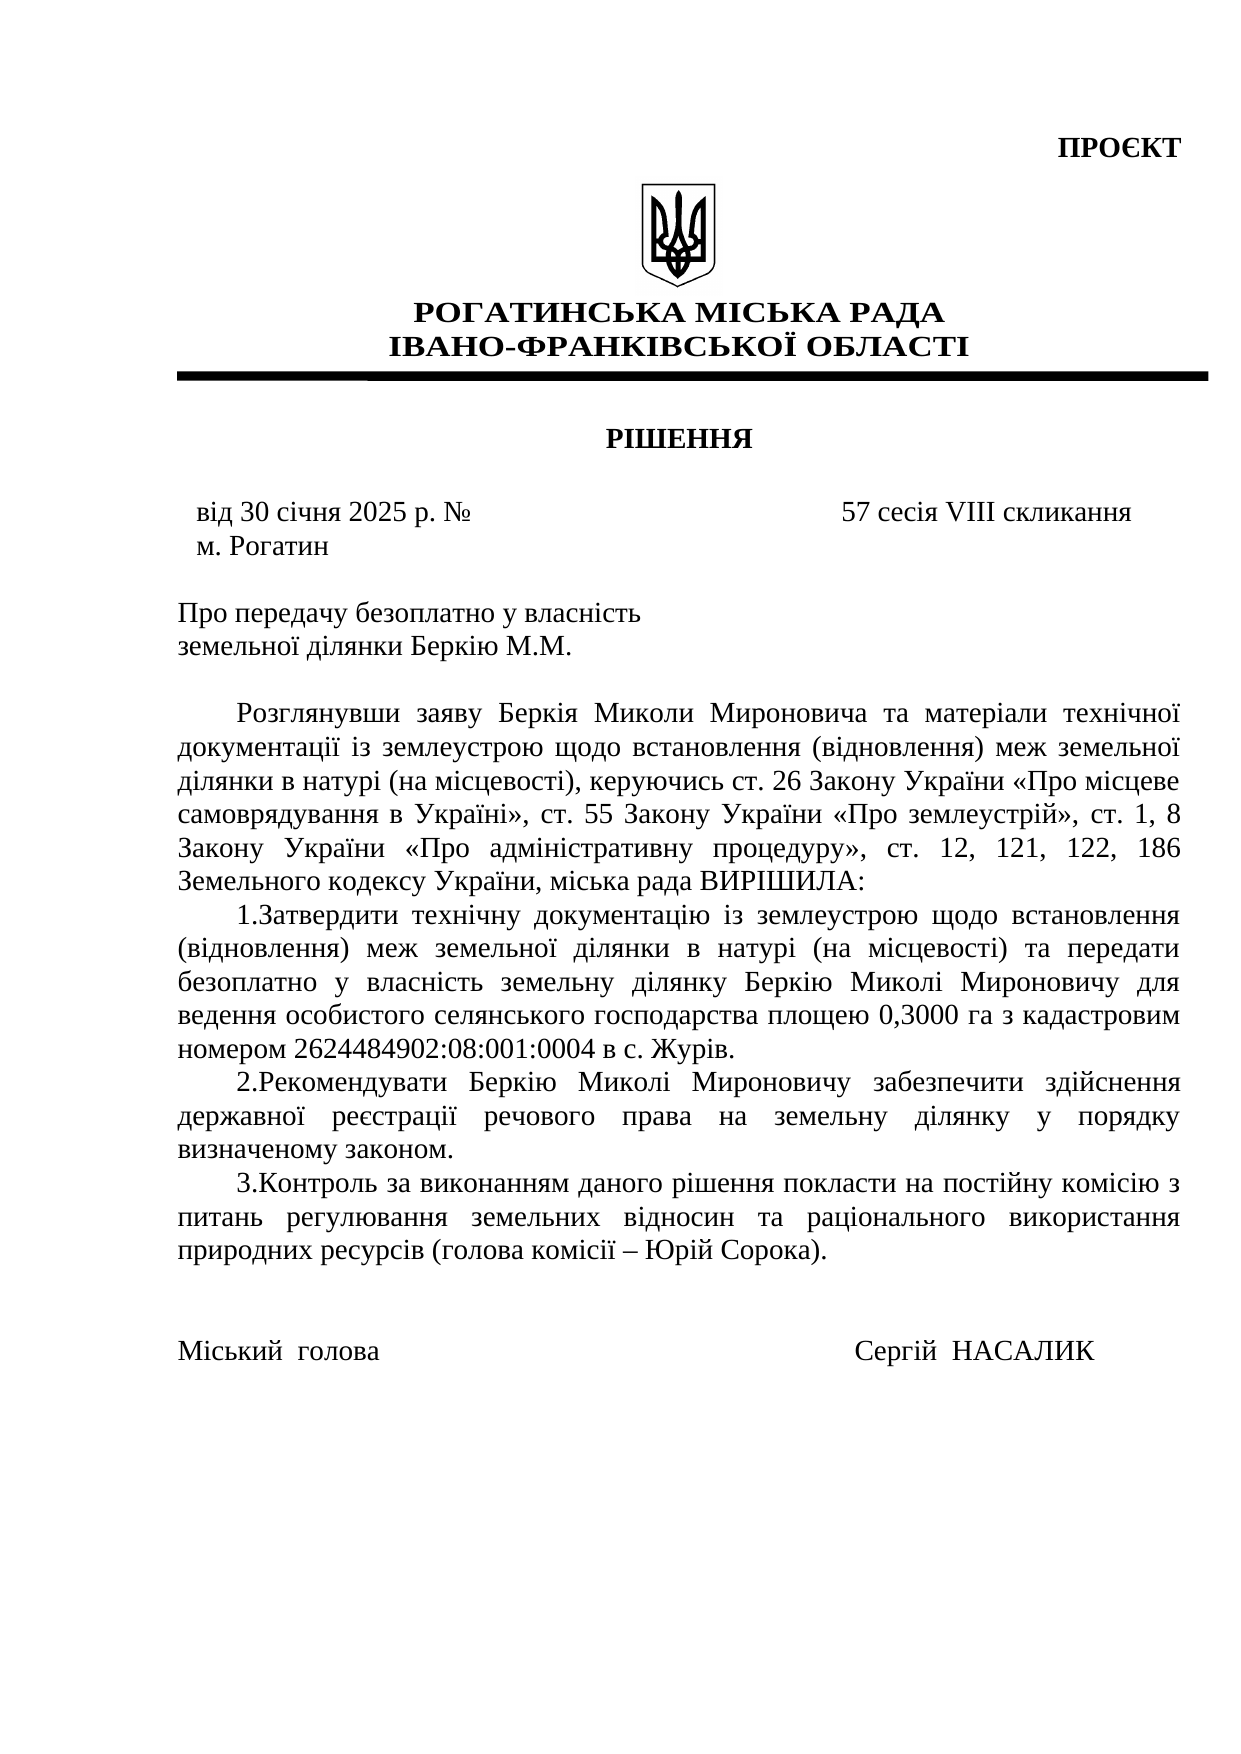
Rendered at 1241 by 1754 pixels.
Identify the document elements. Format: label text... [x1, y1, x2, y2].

text Розглянувши заяву Беркія Миколи Мироновича та матеріали технічної документації із землеустрою щодо встановлення (відновлення) меж земельної ділянки в натурі (на місцевості), керуючись ст. 26 Закону України «Про місцеве самоврядування в Україні», ст. 55 Закону України «Про землеустрій», ст. 1, 8 Закону України «Про адміністративну процедуру», ст. 12, 121, 122, 186 Земельного кодексу України, міська рада ВИРІШИЛА: [177, 696, 1181, 897]
text Міський голова Сергій НАСАЛИК [177, 1333, 1181, 1366]
text 2.Рекомендувати Беркію Миколі Мироновичу забезпечити здійснення державної реєстрації речового права на земельну ділянку у порядку визначеному законом. [177, 1064, 1181, 1165]
text РОГАТИНСЬКА МІСЬКА РАДА [177, 295, 1181, 329]
text Про передачу безоплатно у власність [177, 595, 1237, 628]
text РІШЕННЯ [177, 421, 1181, 454]
text ПРОЄКТ [177, 131, 1181, 164]
text м. Рогатин [196, 528, 1237, 561]
text ІВАНО-ФРАНКІВСЬКОЇ ОБЛАСТІ [177, 329, 1181, 362]
text 1.Затвердити технічну документацію із землеустрою щодо встановлення (відновлення) меж земельної ділянки в натурі (на місцевості) та передати безоплатно у власність земельну ділянку Беркію Миколі Мироновичу для ведення особистого селянського господарства площею 0,3000 га з кадастровим номером 2624484902:08:001:0004 в с. Журів. [177, 897, 1181, 1064]
text 3.Контроль за виконанням даного рішення покласти на постійну комісію з питань регулювання земельних відносин та раціонального використання природних ресурсів (голова комісії – Юрій Сорока). [177, 1165, 1181, 1266]
text від 30 січня 2025 р. № 57 сесія VIII скликання [196, 494, 1237, 528]
text земельної ділянки Беркію М.М. [177, 628, 1181, 662]
